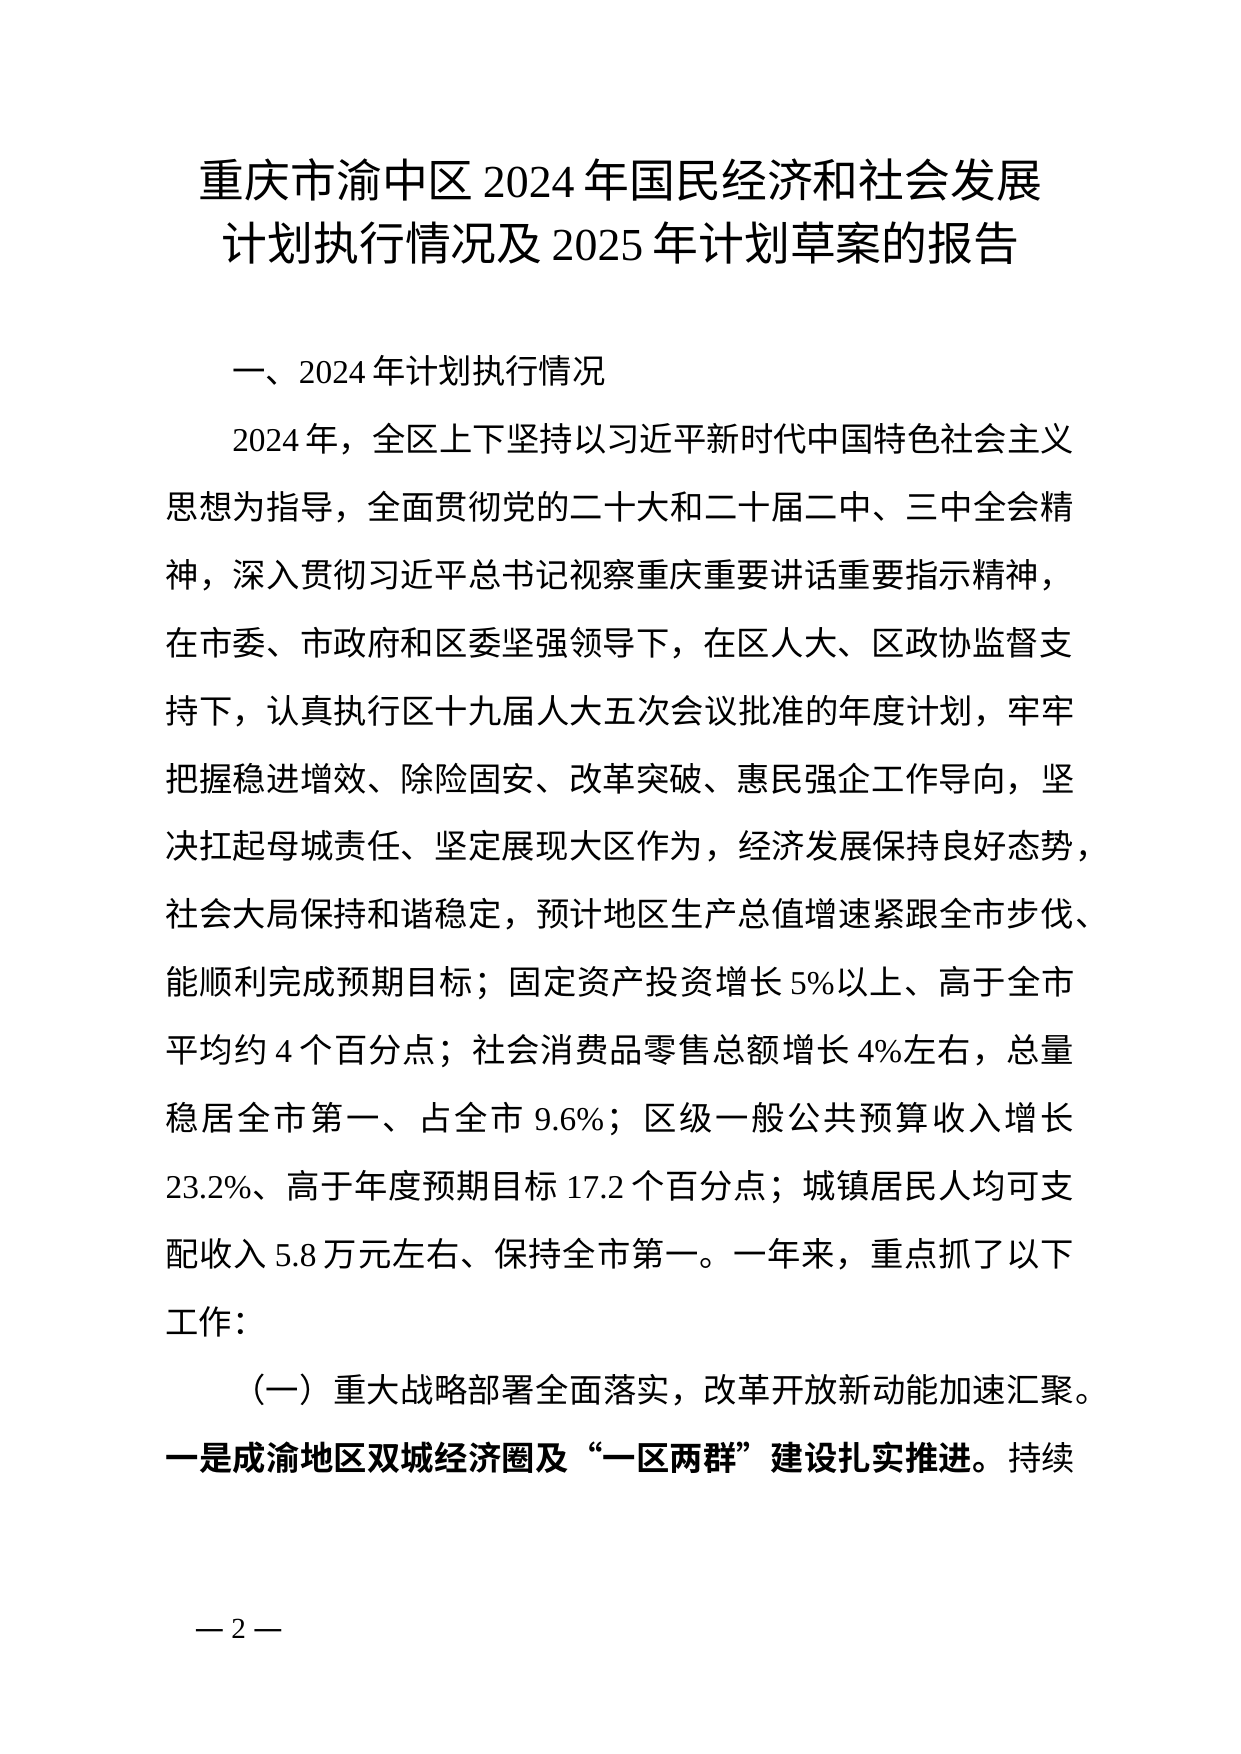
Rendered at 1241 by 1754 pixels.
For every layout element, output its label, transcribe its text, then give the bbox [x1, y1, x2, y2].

text 一、2024年计划执行情况 [165, 335, 1075, 403]
text 2024年，全区上下坚持以习近平新时代中国特色社会主义思想为指导，全面贯彻党的二十大和二十届二中、三中全会精神，深入贯彻习近平总书记视察重庆重要讲话重要指示精神，在市委、市政府和区委坚强领导下，在区人大、区政协监督支持下，认真执行区十九届人大五次会议批准的年度计划，牢牢把握稳进增效、除险固安、改革突破、惠民强企工作导向，坚决扛起母城责任、坚定展现大区作为，经济发展保持良好态势，社会大局保持和谐稳定，预计地区生产总值增速紧跟全市步伐、能顺利完成预期目标；固定资产投资增长5%以上、高于全市平均约4个百分点；社会消费品零售总额增长4%左右，总量稳居全市第一、占全市9.6%；区级一般公共预算收入增长23.2%、高于年度预期目标17.2个百分点；城镇居民人均可支配收入5.8万元左右、保持全市第一。一年来，重点抓了以下工作： [165, 403, 1075, 1354]
text 重庆市渝中区2024年国民经济和社会发展 [165, 148, 1075, 210]
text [165, 1354, 1075, 1490]
text 计划执行情况及2025年计划草案的报告 [165, 210, 1075, 273]
